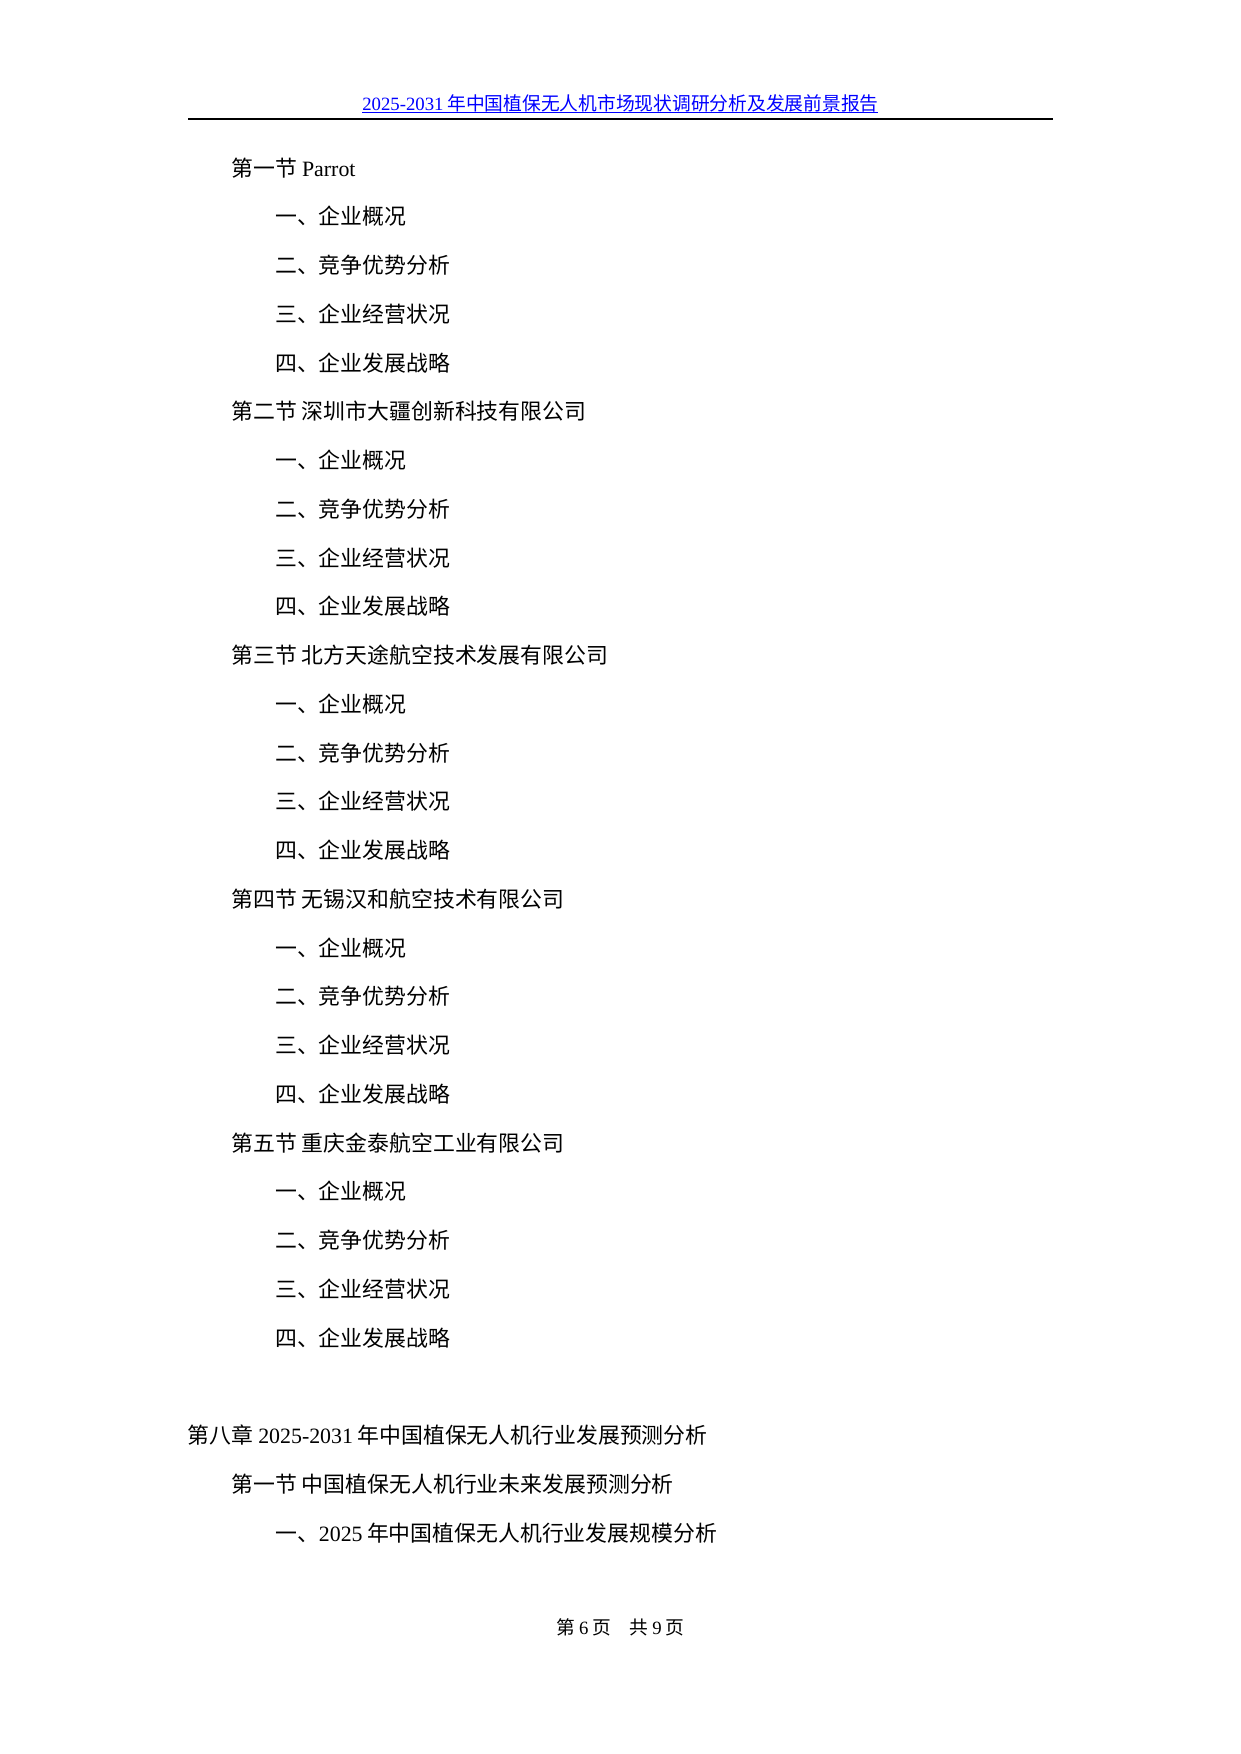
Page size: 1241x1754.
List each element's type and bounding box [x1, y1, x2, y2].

text [187, 150, 1053, 1548]
